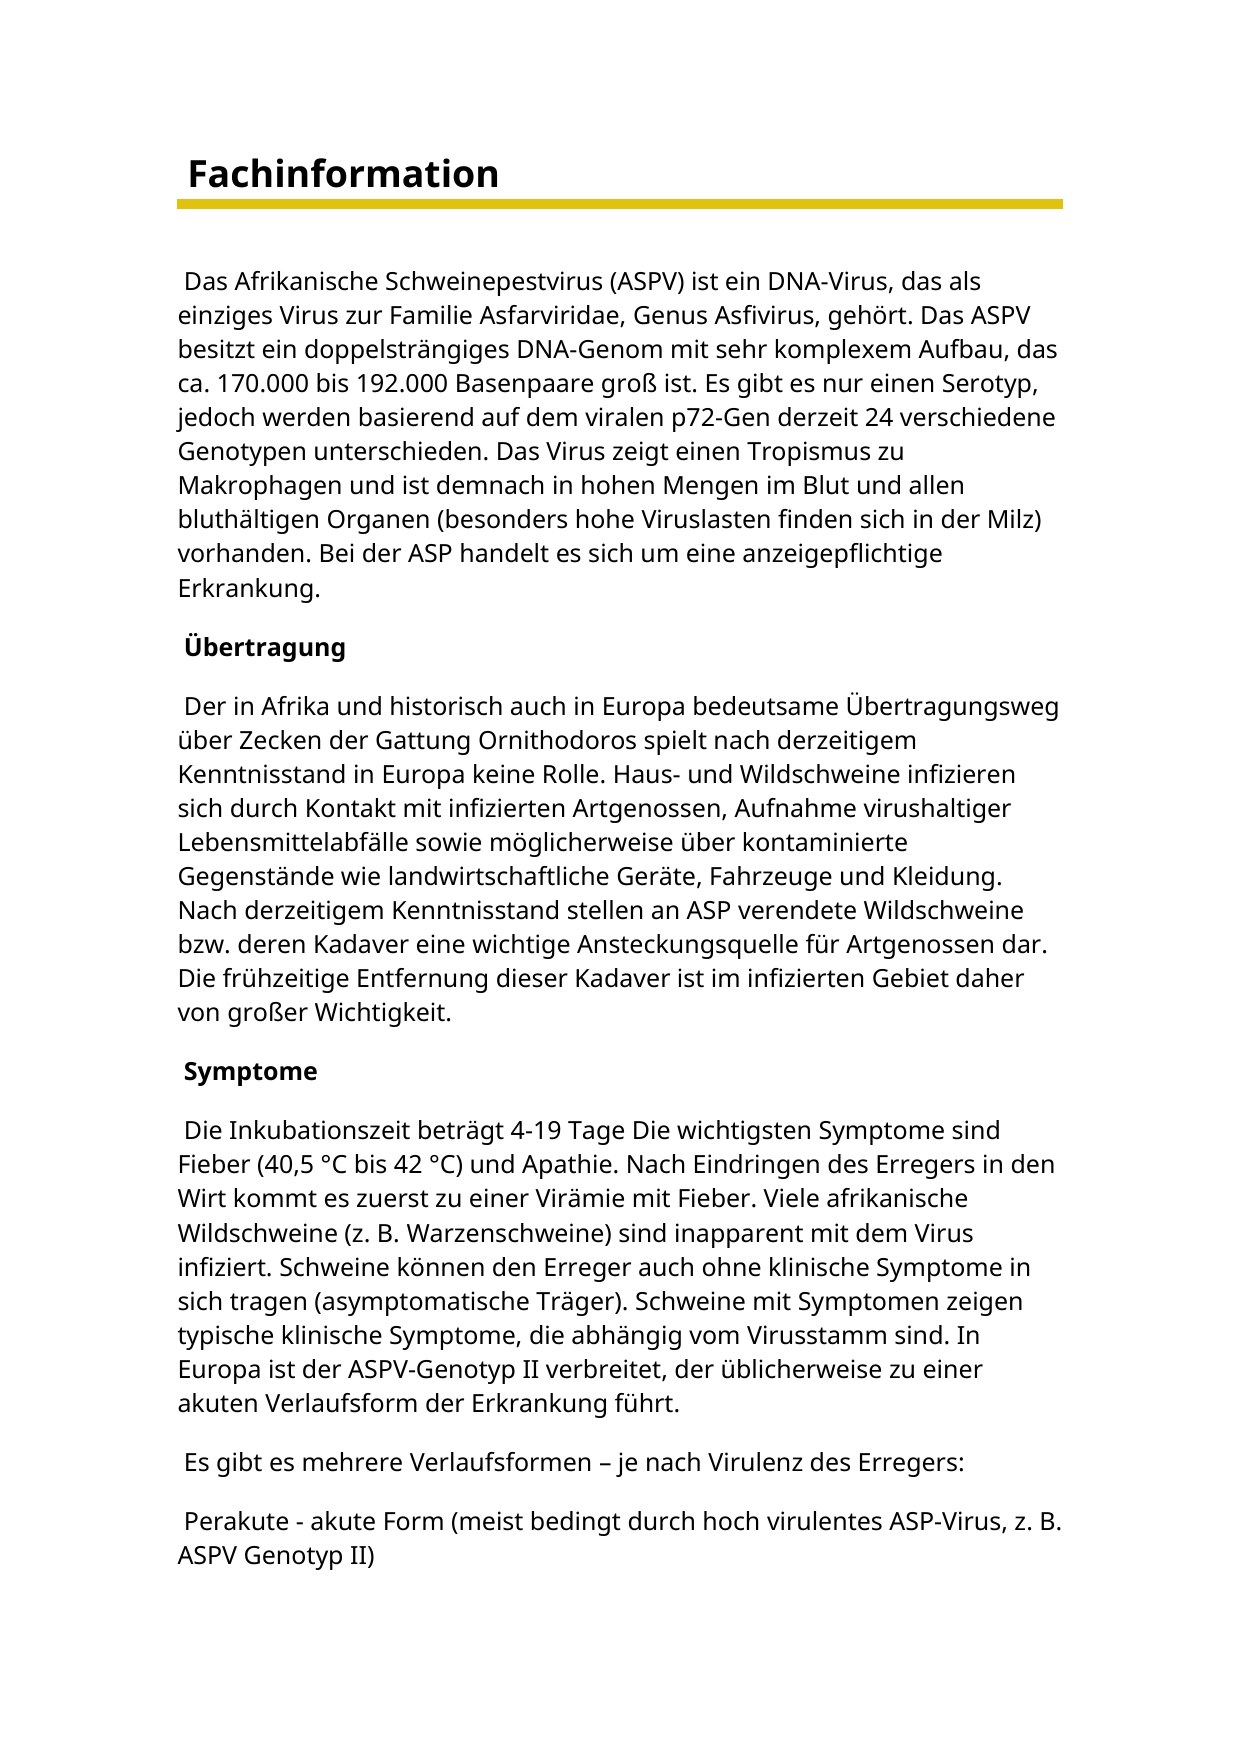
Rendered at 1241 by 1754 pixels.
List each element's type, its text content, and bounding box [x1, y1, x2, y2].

text Perakute - akute Form (meist bedingt durch hoch virulentes ASP-Virus, z. B. ASPV Genotyp II) [177, 1504, 1063, 1572]
text Es gibt es mehrere Verlaufsformen – je nach Virulenz des Erregers: [177, 1444, 1063, 1479]
text Fachinformation [177, 148, 1063, 199]
text Die Inkubationszeit beträgt 4-19 Tage Die wichtigsten Symptome sind Fieber (40,5 °C bis 42 °C) und Apathie. Nach Eindringen des Erregers in den Wirt kommt es zuerst zu einer Virämie mit Fieber. Viele afrikanische Wildschweine (z. B. Warzenschweine) sind inapparent mit dem Virus infiziert. Schweine können den Erreger auch ohne klinische Symptome in sich tragen (asymptomatische Träger). Schweine mit Symptomen zeigen typische klinische Symptome, die abhängig vom Virusstamm sind. In Europa ist der ASPV-Genotyp II verbreitet, der üblicherweise zu einer akuten Verlaufsform der Erkrankung führt. [177, 1113, 1063, 1419]
text Das Afrikanische Schweinepestvirus (ASPV) ist ein DNA-Virus, das als einziges Virus zur Familie Asfarviridae, Genus Asfivirus, gehört. Das ASPV besitzt ein doppelsträngiges DNA-Genom mit sehr komplexem Aufbau, das ca. 170.000 bis 192.000 Basenpaare groß ist. Es gibt es nur einen Serotyp, jedoch werden basierend auf dem viralen p72-Gen derzeit 24 verschiedene Genotypen unterschieden. Das Virus zeigt einen Tropismus zu Makrophagen und ist demnach in hohen Mengen im Blut und allen bluthältigen Organen (besonders hohe Viruslasten finden sich in der Milz) vorhanden. Bei der ASP handelt es sich um eine anzeigepflichtige Erkrankung. [177, 264, 1063, 604]
text Der in Afrika und historisch auch in Europa bedeutsame Übertragungsweg über Zecken der Gattung Ornithodoros spielt nach derzeitigem Kenntnisstand in Europa keine Rolle. Haus- und Wildschweine infizieren sich durch Kontakt mit infizierten Artgenossen, Aufnahme virushaltiger Lebensmittelabfälle sowie möglicherweise über kontaminierte Gegenstände wie landwirtschaftliche Geräte, Fahrzeuge und Kleidung. Nach derzeitigem Kenntnisstand stellen an ASP verendete Wildschweine bzw. deren Kadaver eine wichtige Ansteckungsquelle für Artgenossen dar. Die frühzeitige Entfernung dieser Kadaver ist im infizierten Gebiet daher von großer Wichtigkeit. [177, 688, 1063, 1029]
text Übertragung [177, 629, 1063, 663]
text Symptome [177, 1054, 1063, 1088]
